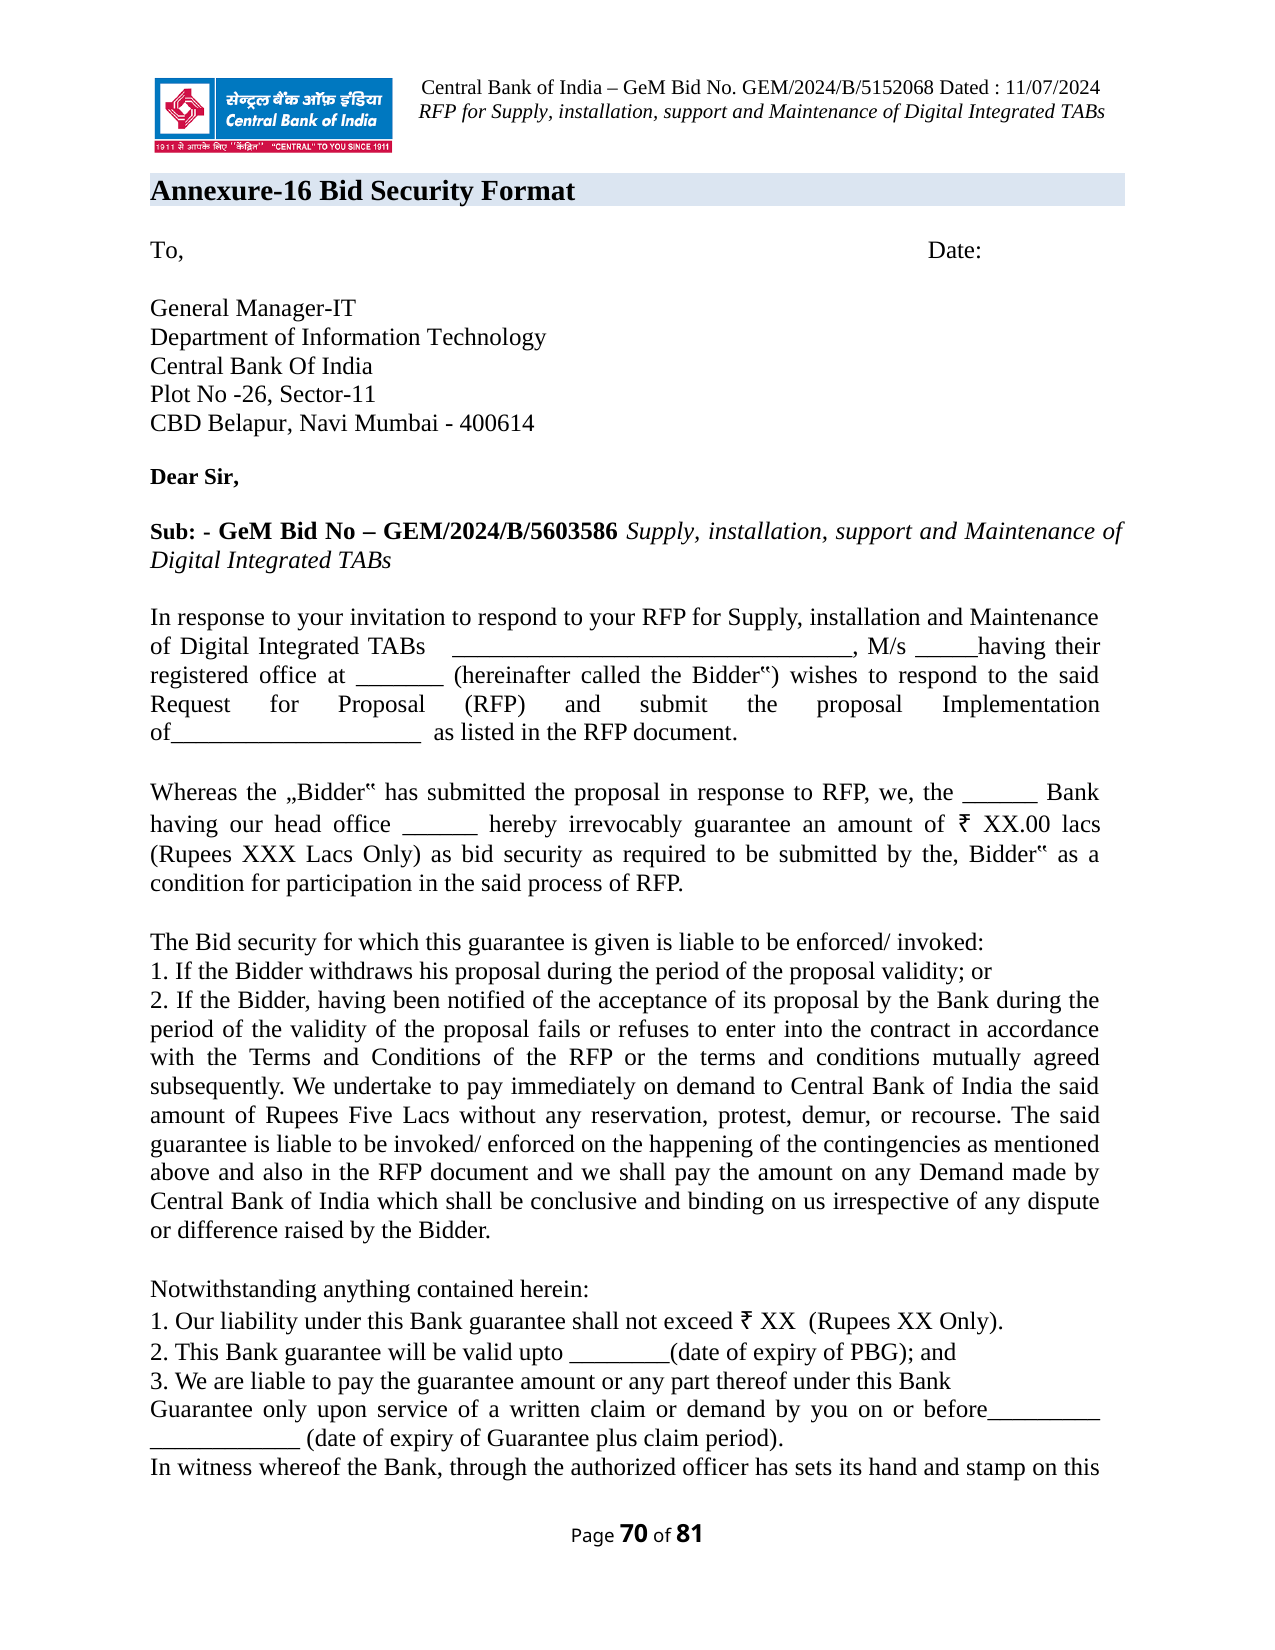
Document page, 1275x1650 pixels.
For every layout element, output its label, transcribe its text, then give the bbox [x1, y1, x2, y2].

text 1. Our liability under this Bank guarantee shall not exceed ₹ XX (Rupees XX Only). [150, 1303, 1101, 1337]
text 2. If the Bidder, having been notified of the acceptance of its proposal by the Bank during the period of the validity of the proposal fails or refuses to enter into the contract in accordance with the Terms and Conditions of the RFP or the terms and conditions mutually agreed subsequently. We undertake to pay immediately on demand to Central Bank of India the said amount of Rupees Five Lacs without any reservation, protest, demur, or recourse. The said guarantee is liable to be invoked/ enforced on the happening of the contingencies as mentioned above and also in the RFP document and we shall pay the amount on any Demand made by Central Bank of India which shall be conclusive and binding on us irrespective of any dispute or difference raised by the Bidder. [150, 985, 1101, 1244]
text General Manager-IT [150, 293, 1125, 322]
text Whereas the „Bidder‟ has submitted the proposal in response to RFP, we, the ______ Bank having our head office ______ hereby irrevocably guarantee an amount of ₹ XX.00 lacs (Rupees XXX Lacs Only) as bid security as required to be submitted by the, Bidder‟ as a condition for participation in the said process of RFP. [150, 777, 1101, 897]
text Central Bank Of India [150, 351, 1125, 379]
text 3. We are liable to pay the guarantee amount or any part thereof under this Bank [150, 1366, 1101, 1394]
text 1. If the Bidder withdraws his proposal during the period of the proposal validity; or [150, 956, 1101, 985]
text Department of Information Technology [150, 322, 1125, 351]
text To, Date: [150, 235, 1125, 264]
text 2. This Bank guarantee will be valid upto ________(date of expiry of PBG); and [150, 1337, 1101, 1366]
text In response to your invitation to respond to your RFP for Supply, installation and Maintenance of Digital Integrated TABs ________________________________, M/s _____having their registered office at _______ (hereinafter called the Bidder‟) wishes to respond to the said Request for Proposal (RFP) and submit the proposal Implementation of____________________ as listed in the RFP document. [150, 602, 1101, 746]
text The Bid security for which this guarantee is given is liable to be enforced/ invoked: [150, 927, 1101, 956]
text Plot No -26, Sector-11 [150, 379, 1125, 408]
text Dear Sir, [150, 463, 1125, 490]
picture [150, 75, 397, 156]
text CBD Belapur, Navi Mumbai - 400614 [150, 408, 1125, 437]
text Notwithstanding anything contained herein: [150, 1274, 1101, 1303]
text Sub: - GeM Bid No – GEM/2024/B/5603586 Supply, installation, support and Maintenance of Digital Integrated TABs [150, 516, 1125, 574]
text In witness whereof the Bank, through the authorized officer has sets its hand and stamp on this _____day of _____ at . [150, 1452, 1101, 1481]
subtitle Annexure-16 Bid Security Format [150, 173, 1125, 206]
text Guarantee only upon service of a written claim or demand by you on or before_________ ____________ (date of expiry of Guarantee plus claim period). [150, 1394, 1101, 1452]
